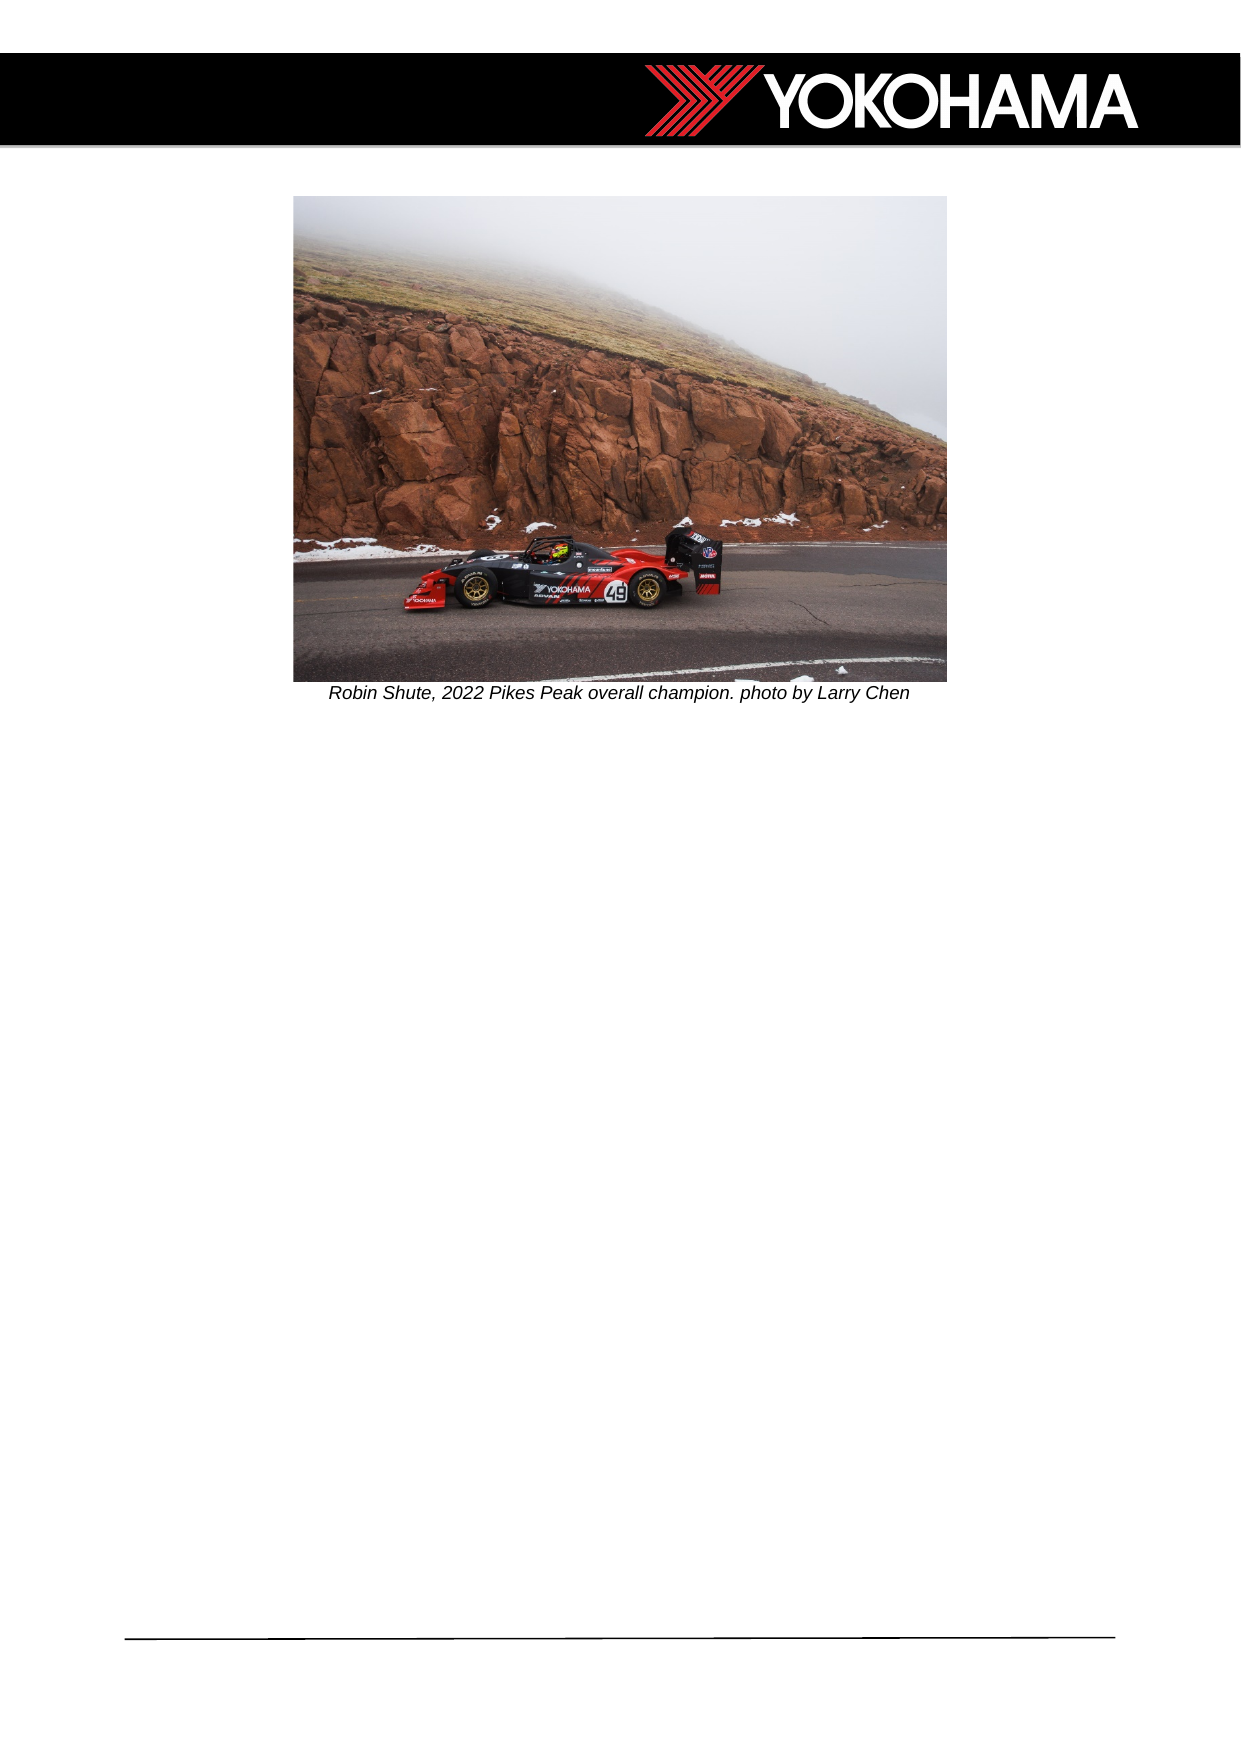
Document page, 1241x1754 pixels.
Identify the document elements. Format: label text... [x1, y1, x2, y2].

text Robin Shute, 2022 Pikes Peak overall champion. photo by Larry Chen [148, 682, 1093, 703]
picture [293, 0, 1222, 682]
